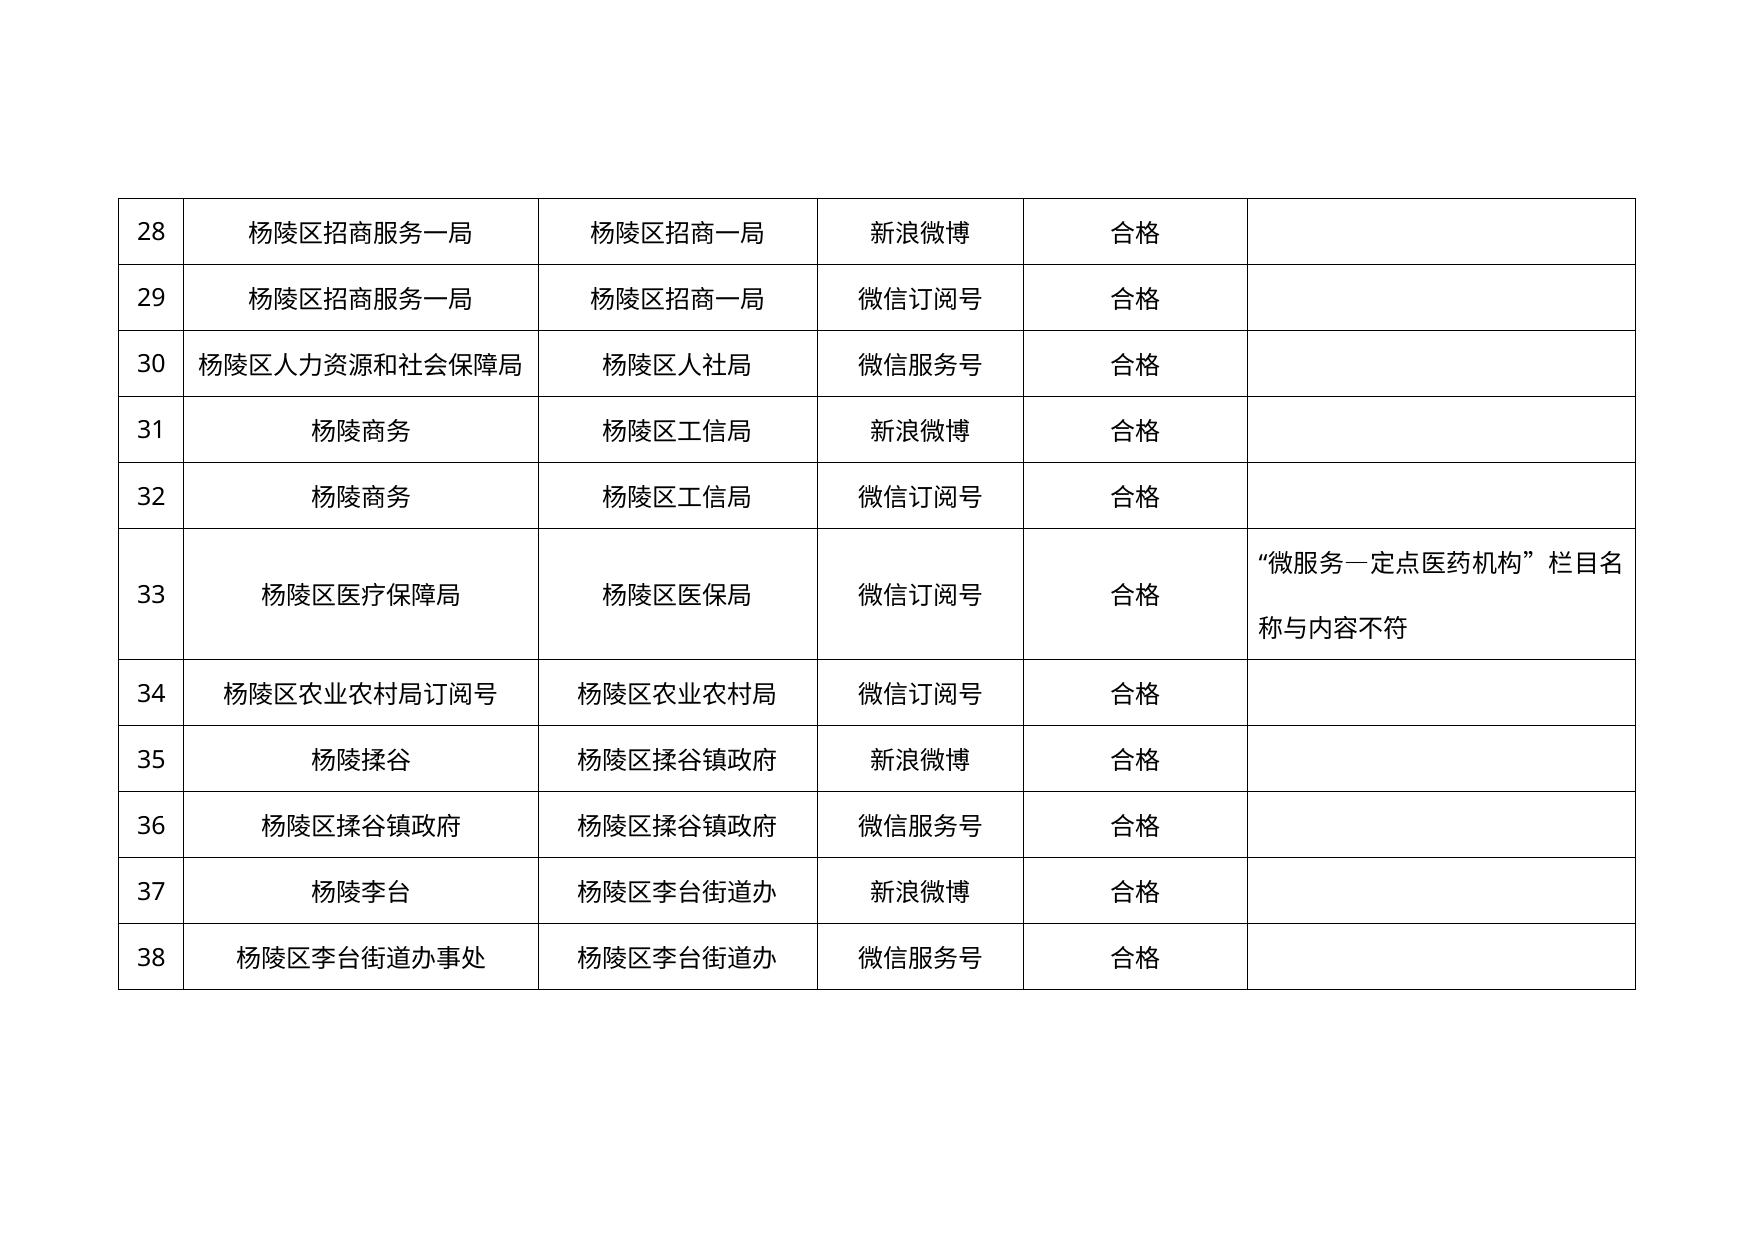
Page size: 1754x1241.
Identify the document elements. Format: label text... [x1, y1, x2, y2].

table_cell 杨陵区揉谷镇政府 [184, 792, 538, 857]
table_cell 杨陵商务 [184, 397, 538, 462]
table_cell 28 [119, 199, 183, 264]
table_cell 杨陵区揉谷镇政府 [539, 726, 817, 791]
table_cell 34 [119, 660, 183, 725]
table_cell 32 [119, 463, 183, 528]
table_cell [1248, 660, 1635, 725]
table_cell [1248, 397, 1635, 462]
table_cell 29 [119, 265, 183, 330]
table_cell 30 [119, 331, 183, 396]
table_cell [1248, 924, 1635, 989]
table_cell 杨陵李台 [184, 858, 538, 923]
table_cell 37 [119, 858, 183, 923]
table_cell [1248, 265, 1635, 330]
table_cell 杨陵区招商服务一局 [184, 199, 538, 264]
table_cell 微信订阅号 [818, 529, 1023, 659]
table_cell 杨陵区医疗保障局 [184, 529, 538, 659]
table_cell 新浪微博 [818, 726, 1023, 791]
table_cell 杨陵揉谷 [184, 726, 538, 791]
table_cell 微信服务号 [818, 924, 1023, 989]
table_cell 杨陵区工信局 [539, 463, 817, 528]
table_cell 微信订阅号 [818, 265, 1023, 330]
table_cell 新浪微博 [818, 397, 1023, 462]
table_cell 微信订阅号 [818, 660, 1023, 725]
table_cell [1248, 792, 1635, 857]
table_cell 合格 [1024, 463, 1247, 528]
table_cell 杨陵区招商一局 [539, 265, 817, 330]
table_cell 合格 [1024, 924, 1247, 989]
table_cell 合格 [1024, 660, 1247, 725]
table_cell 杨陵区农业农村局订阅号 [184, 660, 538, 725]
table_cell 杨陵区招商服务一局 [184, 265, 538, 330]
table_cell [1248, 858, 1635, 923]
table_cell 微信订阅号 [818, 463, 1023, 528]
table_cell [1248, 199, 1635, 264]
table_cell “微服务—定点医药机构”栏目名称与内容不符 [1248, 529, 1635, 659]
table_cell 新浪微博 [818, 858, 1023, 923]
table_cell 38 [119, 924, 183, 989]
table_cell 杨陵区人力资源和社会保障局 [184, 331, 538, 396]
table_cell 杨陵区工信局 [539, 397, 817, 462]
table_cell 杨陵区李台街道办 [539, 924, 817, 989]
table_cell 杨陵区李台街道办 [539, 858, 817, 923]
table_cell 杨陵区李台街道办事处 [184, 924, 538, 989]
table_cell [1248, 726, 1635, 791]
table_cell 杨陵区医保局 [539, 529, 817, 659]
table_cell 合格 [1024, 529, 1247, 659]
table_cell 杨陵区人社局 [539, 331, 817, 396]
table_cell 合格 [1024, 397, 1247, 462]
table_cell [1248, 331, 1635, 396]
table_cell 36 [119, 792, 183, 857]
table_cell 合格 [1024, 726, 1247, 791]
table_cell 杨陵区招商一局 [539, 199, 817, 264]
table_cell 微信服务号 [818, 331, 1023, 396]
table_cell 33 [119, 529, 183, 659]
table_cell 合格 [1024, 792, 1247, 857]
table_cell 35 [119, 726, 183, 791]
table_cell 杨陵区农业农村局 [539, 660, 817, 725]
table_cell 合格 [1024, 199, 1247, 264]
table_cell 31 [119, 397, 183, 462]
table_cell 新浪微博 [818, 199, 1023, 264]
table_cell 合格 [1024, 858, 1247, 923]
table_cell 合格 [1024, 265, 1247, 330]
table_cell [1248, 463, 1635, 528]
table_cell 杨陵商务 [184, 463, 538, 528]
table_cell 杨陵区揉谷镇政府 [539, 792, 817, 857]
table_cell 微信服务号 [818, 792, 1023, 857]
table_cell 合格 [1024, 331, 1247, 396]
